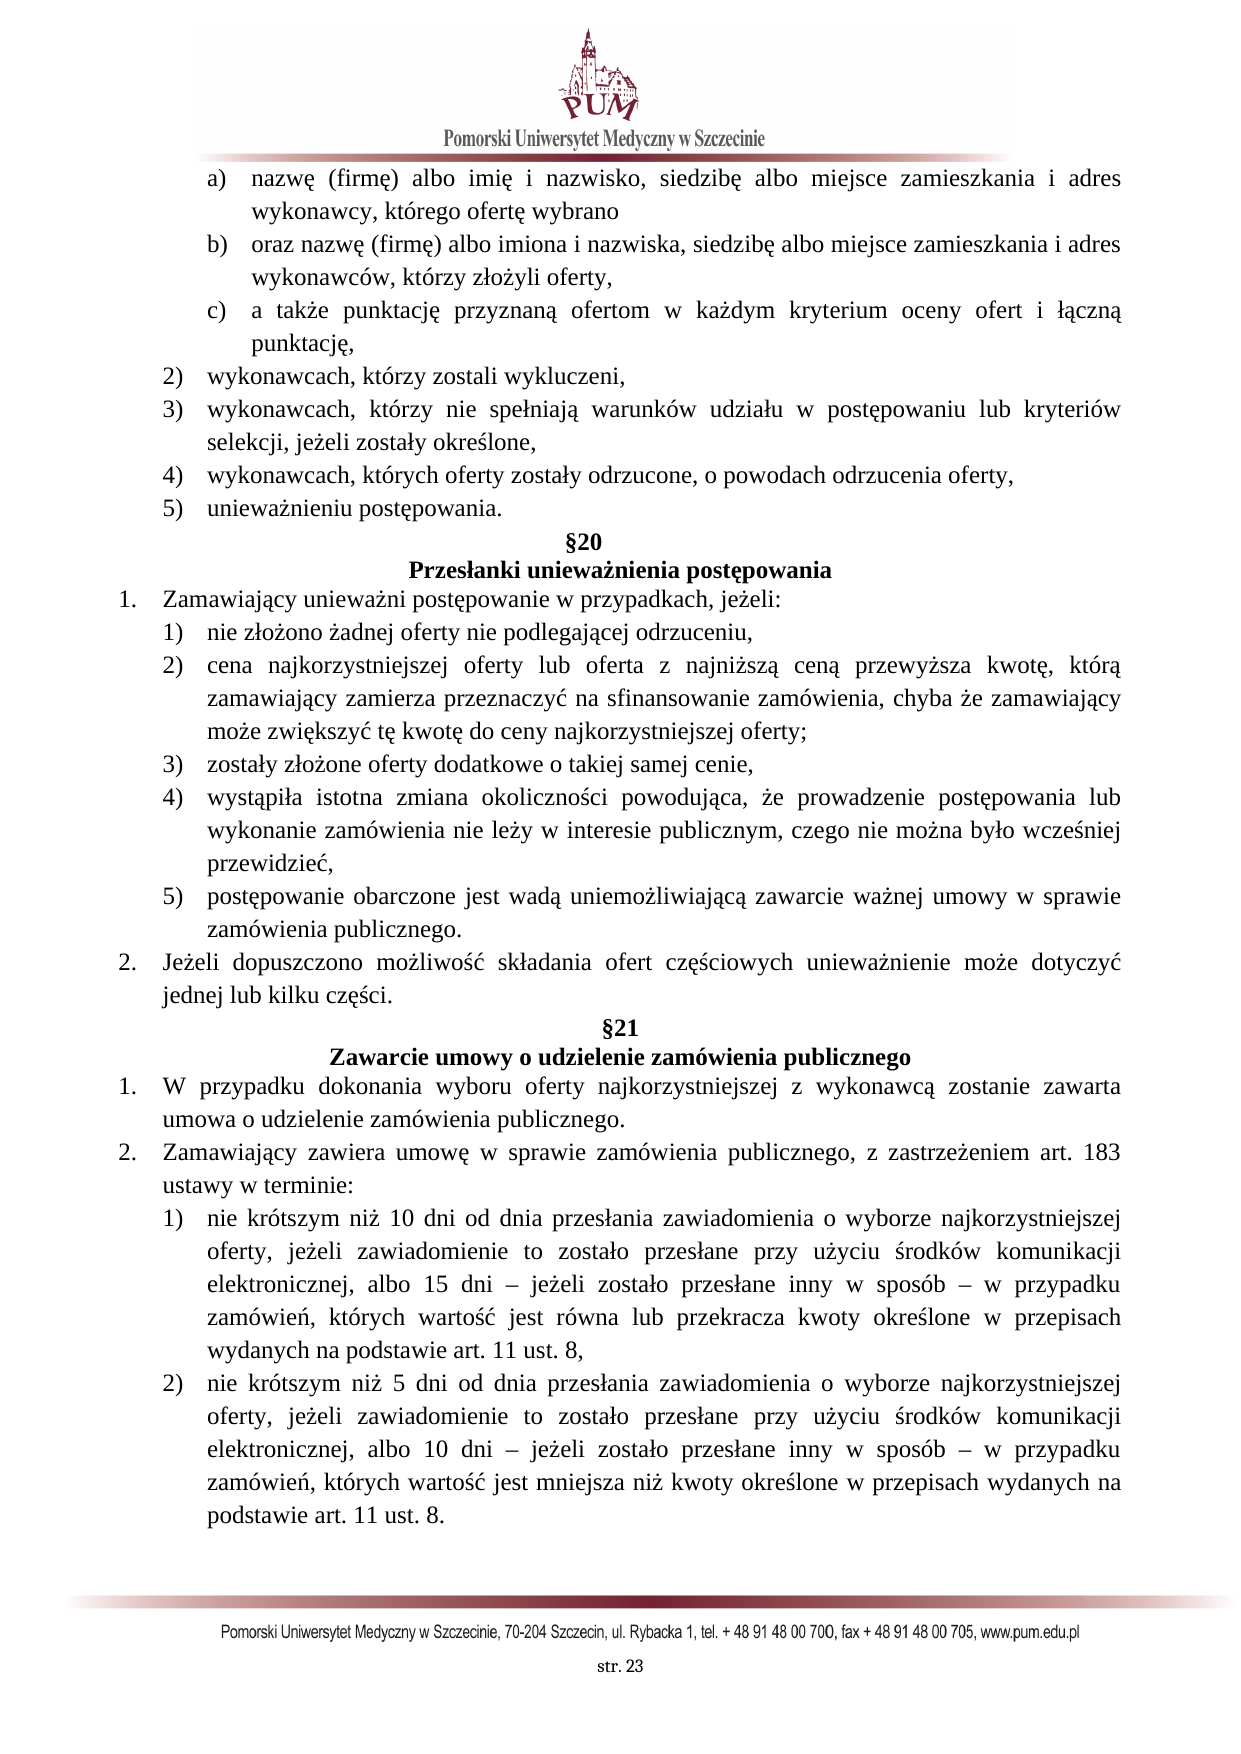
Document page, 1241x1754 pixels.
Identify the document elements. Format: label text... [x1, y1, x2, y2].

list cena najkorzystniejszej oferty lub oferta z najniższą ceną przewyższa kwotę, którą zamawiający zamierza przeznaczyć na sfinansowanie zamówienia, chyba że zamawiający może zwiększyć tę kwotę do ceny najkorzystniejszej oferty; [162, 650, 1122, 745]
list Zamawiający unieważni postępowanie w przypadkach, jeżeli: [118, 584, 1122, 613]
list nie krótszym niż 10 dni od dnia przesłania zawiadomienia o wyborze najkorzystniejszej oferty, jeżeli zawiadomienie to zostało przesłane przy użyciu środków komunikacji elektronicznej, albo 15 dni – jeżeli zostało przesłane inny w sposób – w przypadku zamówień, których wartość jest równa lub przekracza kwoty określone w przepisach wydanych na podstawie art. 11 ust. 8, [162, 1203, 1122, 1364]
list wystąpiła istotna zmiana okoliczności powodująca, że prowadzenie postępowania lub wykonanie zamówienia nie leży w interesie publicznym, czego nie można było wcześniej przewidzieć, [162, 782, 1122, 877]
picture [193, 28, 1015, 162]
list W przypadku dokonania wyboru oferty najkorzystniejszej z wykonawcą zostanie zawarta umowa o udzielenie zamówienia publicznego. [118, 1071, 1122, 1133]
list nie krótszym niż 5 dni od dnia przesłania zawiadomienia o wyborze najkorzystniejszej oferty, jeżeli zawiadomienie to zostało przesłane przy użyciu środków komunikacji elektronicznej, albo 10 dni – jeżeli zostało przesłane inny w sposób – w przypadku zamówień, których wartość jest mniejsza niż kwoty określone w przepisach wydanych na podstawie art. 11 ust. 8. [162, 1368, 1122, 1529]
list nie złożono żadnej oferty nie podlegającej odrzuceniu, [162, 617, 1122, 646]
list Jeżeli dopuszczono możliwość składania ofert częściowych unieważnienie może dotyczyć jednej lub kilku części. [118, 947, 1122, 1009]
list wykonawcach, których oferty zostały odrzucone, o powodach odrzucenia oferty, [162, 461, 1122, 489]
list wykonawcach, którzy zostali wykluczeni, [162, 361, 1122, 390]
list zostały złożone oferty dodatkowe o takiej samej cenie, [162, 749, 1122, 778]
picture [58, 1595, 1240, 1642]
list a także punktację przyznaną ofertom w każdym kryterium oceny ofert i łączną punktację, [207, 295, 1122, 357]
list postępowanie obarczone jest wadą uniemożliwiającą zawarcie ważnej umowy w sprawie zamówienia publicznego. [162, 881, 1122, 943]
list unieważnieniu postępowania. [162, 493, 1122, 522]
list oraz nazwę (firmę) albo imiona i nazwiska, siedzibę albo miejsce zamieszkania i adres wykonawców, którzy złożyli oferty, [207, 229, 1122, 291]
list Zamawiający zawiera umowę w sprawie zamówienia publicznego, z zastrzeżeniem art. 183 ustawy w terminie: [118, 1137, 1122, 1199]
subtitle Zawarcie umowy o udzielenie zamówienia publicznego [118, 1042, 1122, 1071]
list wykonawcach, którzy nie spełniają warunków udziału w postępowaniu lub kryteriów selekcji, jeżeli zostały określone, [162, 394, 1122, 456]
list nazwę (firmę) albo imię i nazwisko, siedzibę albo miejsce zamieszkania i adres wykonawcy, którego ofertę wybrano [207, 163, 1122, 225]
subtitle Przesłanki unieważnienia postępowania [118, 555, 1122, 584]
